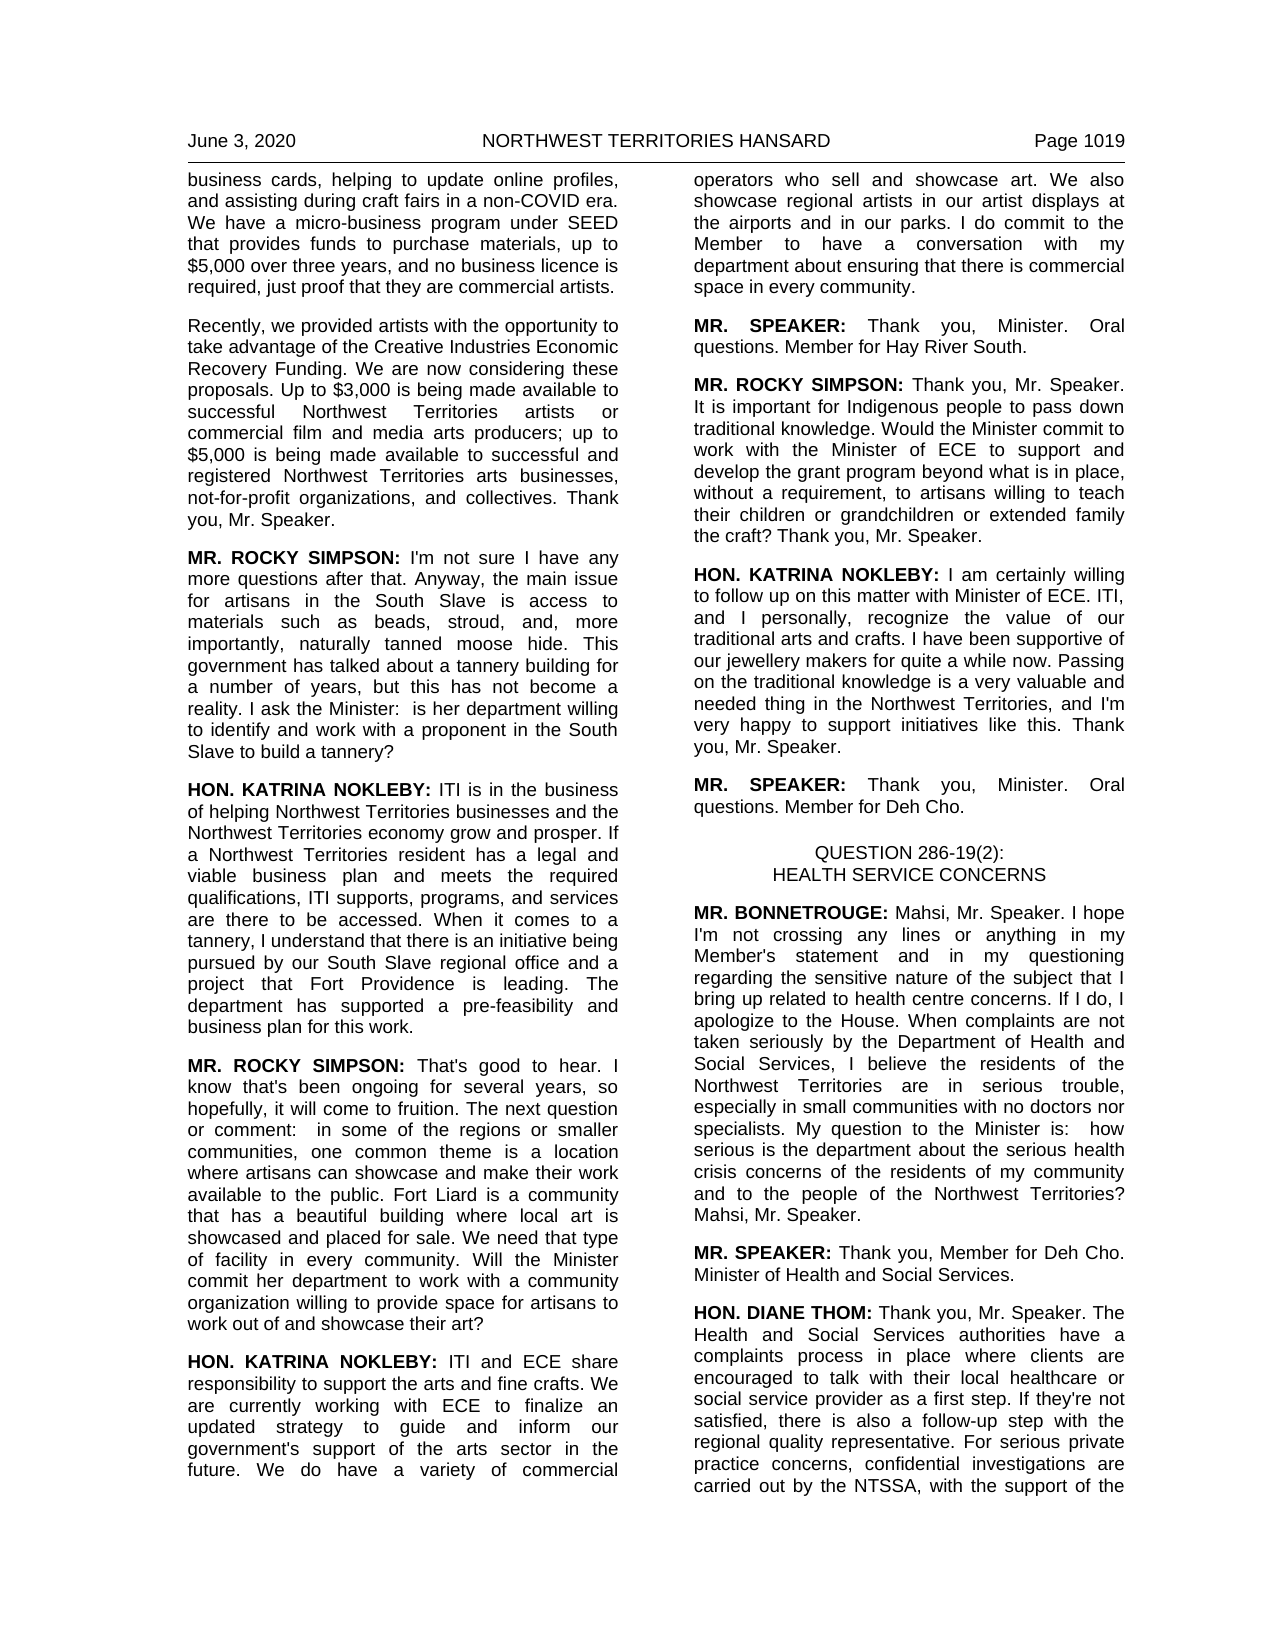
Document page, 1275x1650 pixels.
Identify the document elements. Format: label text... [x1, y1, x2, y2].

text HON. KATRINA NOKLEBY: ITI and ECE share responsibility to support the arts and fine crafts. We are currently working with ECE to finalize an updated strategy to guide and inform our government's support of the arts sector in the future. We do have a variety of commercial operators who sell and showcase art. We also showcase regional artists in our artist displays at the airports and in our parks. I do commit to the Member to have a conversation with my department about ensuring that there is commercial space in every community. [694, 168, 1125, 298]
text MR. ROCKY SIMPSON: Thank you, Mr. Speaker. It is important for Indigenous people to pass down traditional knowledge. Would the Minister commit to work with the Minister of ECE to support and develop the grant program beyond what is in place, without a requirement, to artisans willing to teach their children or grandchildren or extended family the craft? Thank you, Mr. Speaker. [694, 374, 1125, 547]
text HON. KATRINA NOKLEBY: ITI and ECE share responsibility to support the arts and fine crafts. We are currently working with ECE to finalize an updated strategy to guide and inform our government's support of the arts sector in the future. We do have a variety of commercial operators who sell and showcase art. We also showcase regional artists in our artist displays at the airports and in our parks. I do commit to the Member to have a conversation with my department about ensuring that there is commercial space in every community. [187, 1351, 619, 1481]
text MR. ROCKY SIMPSON: That's good to hear. I know that's been ongoing for several years, so hopefully, it will come to fruition. The next question or comment: in some of the regions or smaller communities, one common theme is a location where artisans can showcase and make their work available to the public. Fort Liard is a community that has a beautiful building where local art is showcased and placed for sale. We need that type of facility in every community. Will the Minister commit her department to work with a community organization willing to provide space for artisans to work out of and showcase their art? [187, 1054, 619, 1335]
text HON. KATRINA NOKLEBY: ITI is in the business of helping Northwest Territories businesses and the Northwest Territories economy grow and prosper. If a Northwest Territories resident has a legal and viable business plan and meets the required qualifications, ITI supports, programs, and services are there to be accessed. When it comes to a tannery, I understand that there is an initiative being pursued by our South Slave regional office and a project that Fort Providence is leading. The department has supported a pre-feasibility and business plan for this work. [187, 779, 619, 1038]
text MR. SPEAKER: Thank you, Minister. Oral questions. Member for Deh Cho. [694, 774, 1125, 817]
text Recently, we provided artists with the opportunity to take advantage of the Creative Industries Economic Recovery Funding. We are now considering these proposals. Up to $3,000 is being made available to successful Northwest Territories artists or commercial film and media arts producers; up to $5,000 is being made available to successful and registered Northwest Territories arts businesses, not-for-profit organizations, and collectives. Thank you, Mr. Speaker. [187, 314, 619, 530]
text HON. KATRINA NOKLEBY: I am certainly willing to follow up on this matter with Minister of ECE. ITI, and I personally, recognize the value of our traditional arts and crafts. I have been supportive of our jewellery makers for quite a while now. Passing on the traditional knowledge is a very valuable and needed thing in the Northwest Territories, and I'm very happy to support initiatives like this. Thank you, Mr. Speaker. [694, 563, 1125, 757]
text MR. ROCKY SIMPSON: I'm not sure I have any more questions after that. Anyway, the main issue for artisans in the South Slave is access to materials such as beads, stroud, and, more importantly, naturally tanned moose hide. This government has talked about a tannery building for a number of years, but this has not become a reality. I ask the Minister: is her department willing to identify and work with a proponent in the South Slave to build a tannery? [187, 547, 619, 762]
text MR. SPEAKER: Thank you, Member for Deh Cho. Minister of Health and Social Services. [694, 1242, 1125, 1285]
subtitle Question 286-19(2): Health Service Concerns [694, 842, 1125, 885]
text MR. SPEAKER: Thank you, Minister. Oral questions. Member for Hay River South. [694, 314, 1125, 357]
text MR. BONNETROUGE: Mahsi, Mr. Speaker. I hope I'm not crossing any lines or anything in my Member's statement and in my questioning regarding the sensitive nature of the subject that I bring up related to health centre concerns. If I do, I apologize to the House. When complaints are not taken seriously by the Department of Health and Social Services, I believe the residents of the Northwest Territories are in serious trouble, especially in small communities with no doctors nor specialists. My question to the Minister is: how serious is the department about the serious health crisis concerns of the residents of my community and to the people of the Northwest Territories? Mahsi, Mr. Speaker. [694, 902, 1125, 1225]
